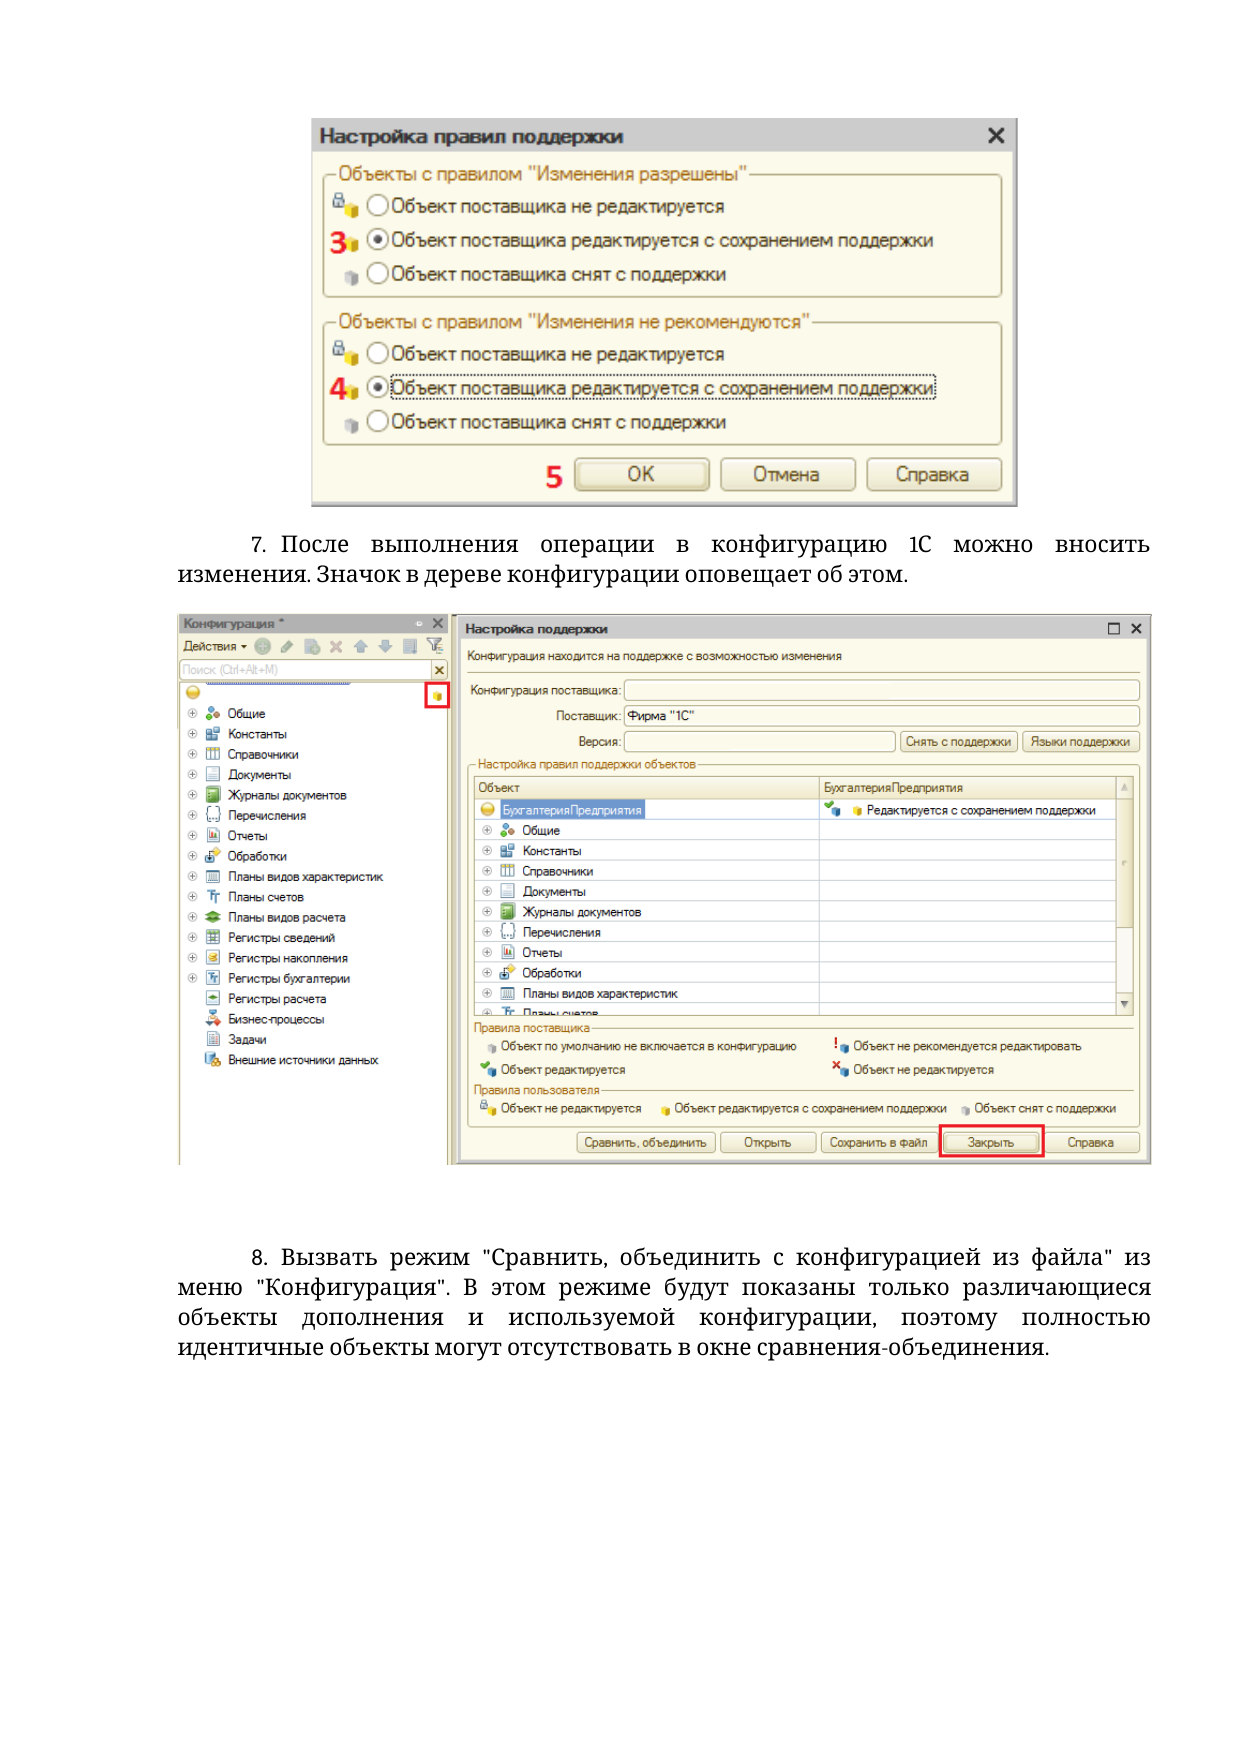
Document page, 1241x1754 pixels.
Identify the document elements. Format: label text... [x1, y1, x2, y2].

list Вызвать режим "Сравнить, объединить с конфигурацией из файла" из меню "Конфигурация". В этом режиме будут показаны только различающиеся объекты дополнения и используемой конфигурации, поэтому полностью идентичные объекты могут отсутствовать в окне сравнения-объединения. [177, 1331, 1152, 1361]
picture [311, 118, 1018, 507]
list Вызвать режим "Сравнить, объединить с конфигурацией из файла" из меню "Конфигурация". В этом режиме будут показаны только различающиеся объекты дополнения и используемой конфигурации, поэтому полностью идентичные объекты могут отсутствовать в окне сравнения-объединения. [177, 1243, 1152, 1275]
picture [177, 613, 1152, 1165]
list После выполнения операции в конфигурацию 1С можно вносить изменения. Значок в дереве конфигурации оповещает об этом. [177, 532, 1152, 588]
